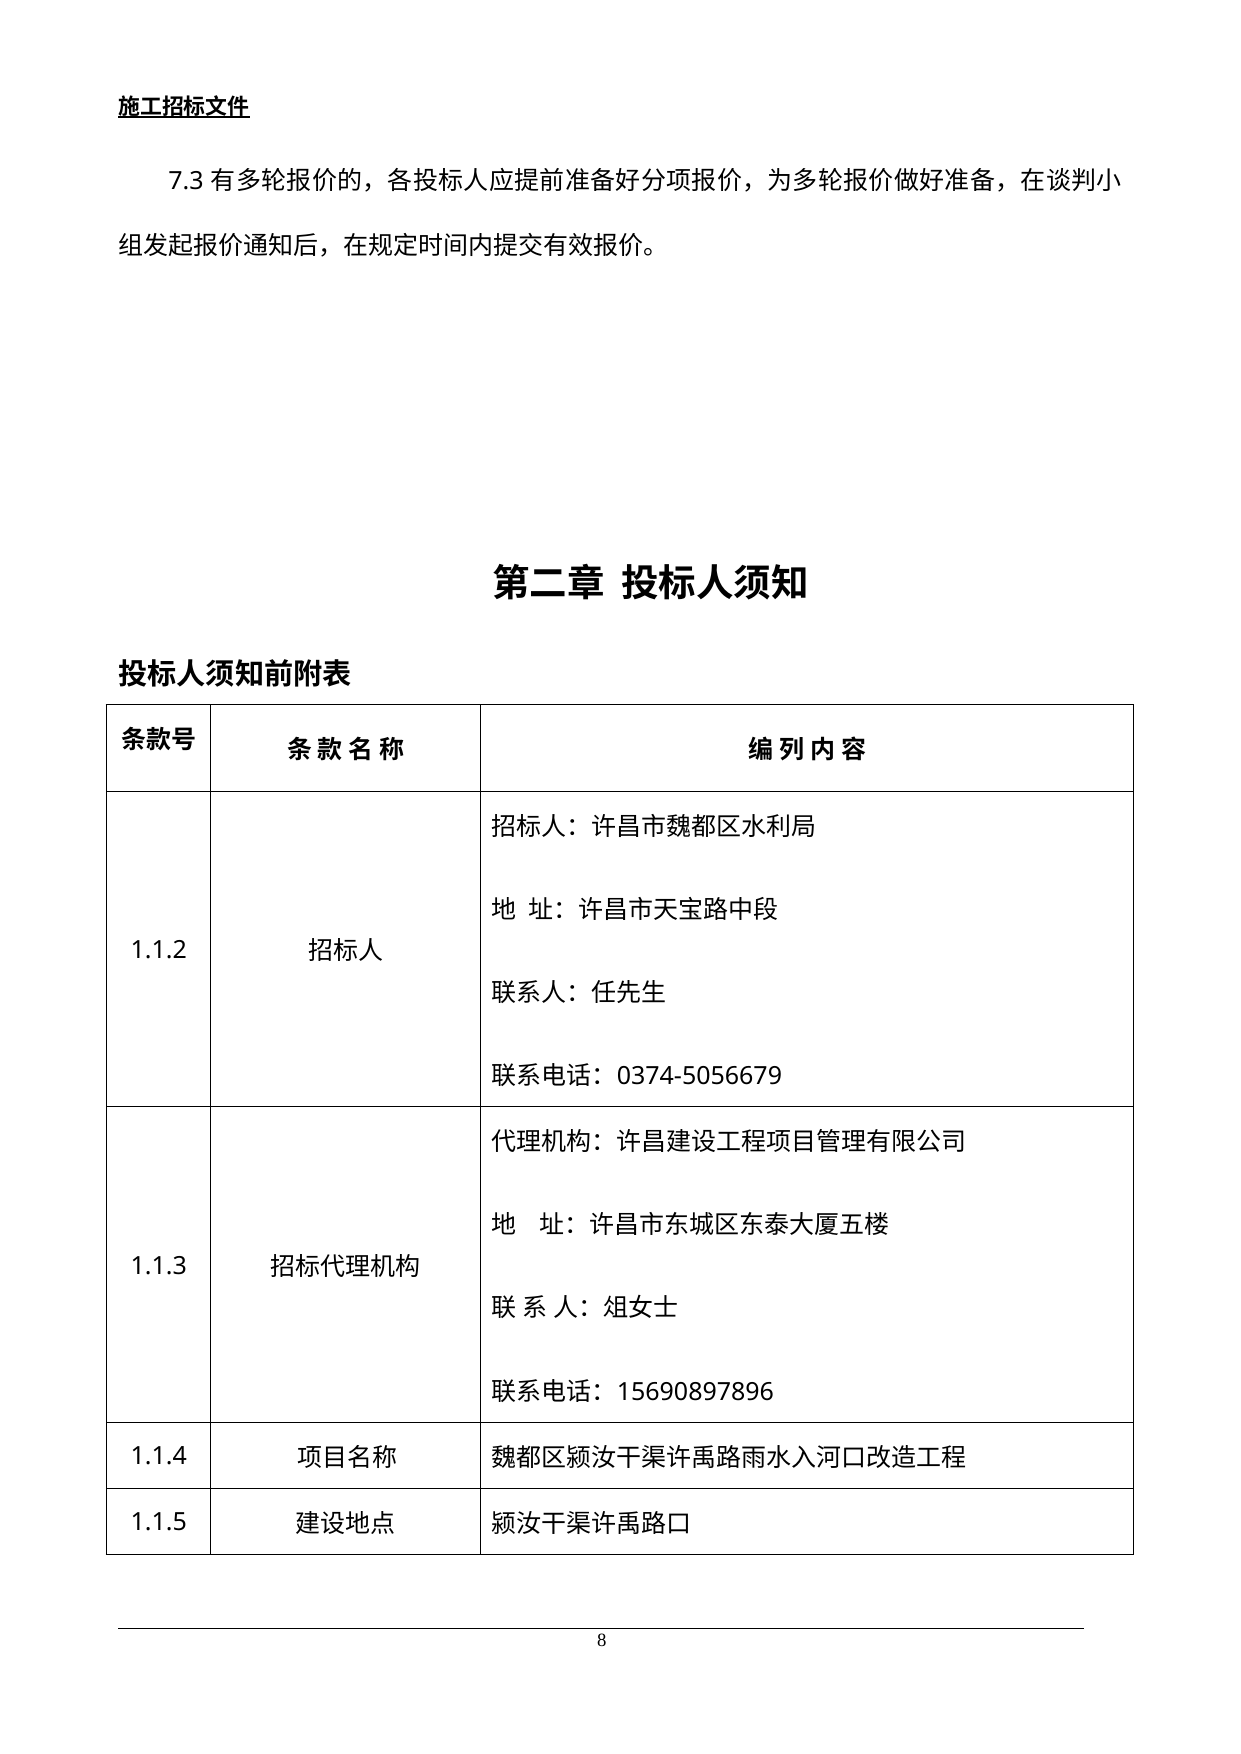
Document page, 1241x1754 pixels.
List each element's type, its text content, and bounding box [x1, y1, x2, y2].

text 投标人须知前附表 [118, 639, 1122, 704]
table_header 编 列 内 容 [481, 705, 1133, 791]
text 7.3 有多轮报价的，各投标人应提前准备好分项报价，为多轮报价做好准备，在谈判小组发起报价通知后，在规定时间内提交有效报价。 [118, 146, 1122, 276]
table_cell 1.1.4 [107, 1423, 210, 1488]
table_header 条 款 名 称 [211, 705, 480, 791]
table_cell 招标代理机构 [211, 1107, 480, 1422]
table_cell 招标人：许昌市魏都区水利局 地 址：许昌市天宝路中段 联系人：任先生 联系电话：0374-5056679 [481, 792, 1133, 1106]
table_cell 1.1.2 [107, 792, 210, 1106]
table_cell 代理机构：许昌建设工程项目管理有限公司 地 址：许昌市东城区东泰大厦五楼 联 系 人：俎女士 联系电话：15690897896 [481, 1107, 1133, 1422]
table_header 条款号 [107, 705, 210, 791]
table_cell 魏都区颍汝干渠许禹路雨水入河口改造工程 [481, 1423, 1133, 1488]
table_cell 1.1.5 [107, 1489, 210, 1554]
text 第二章 投标人须知 [118, 547, 1182, 612]
table_cell 颍汝干渠许禹路口 [481, 1489, 1133, 1554]
table_cell 招标人 [211, 792, 480, 1106]
table_cell 建设地点 [211, 1489, 480, 1554]
table_cell 项目名称 [211, 1423, 480, 1488]
table_cell 1.1.3 [107, 1107, 210, 1422]
